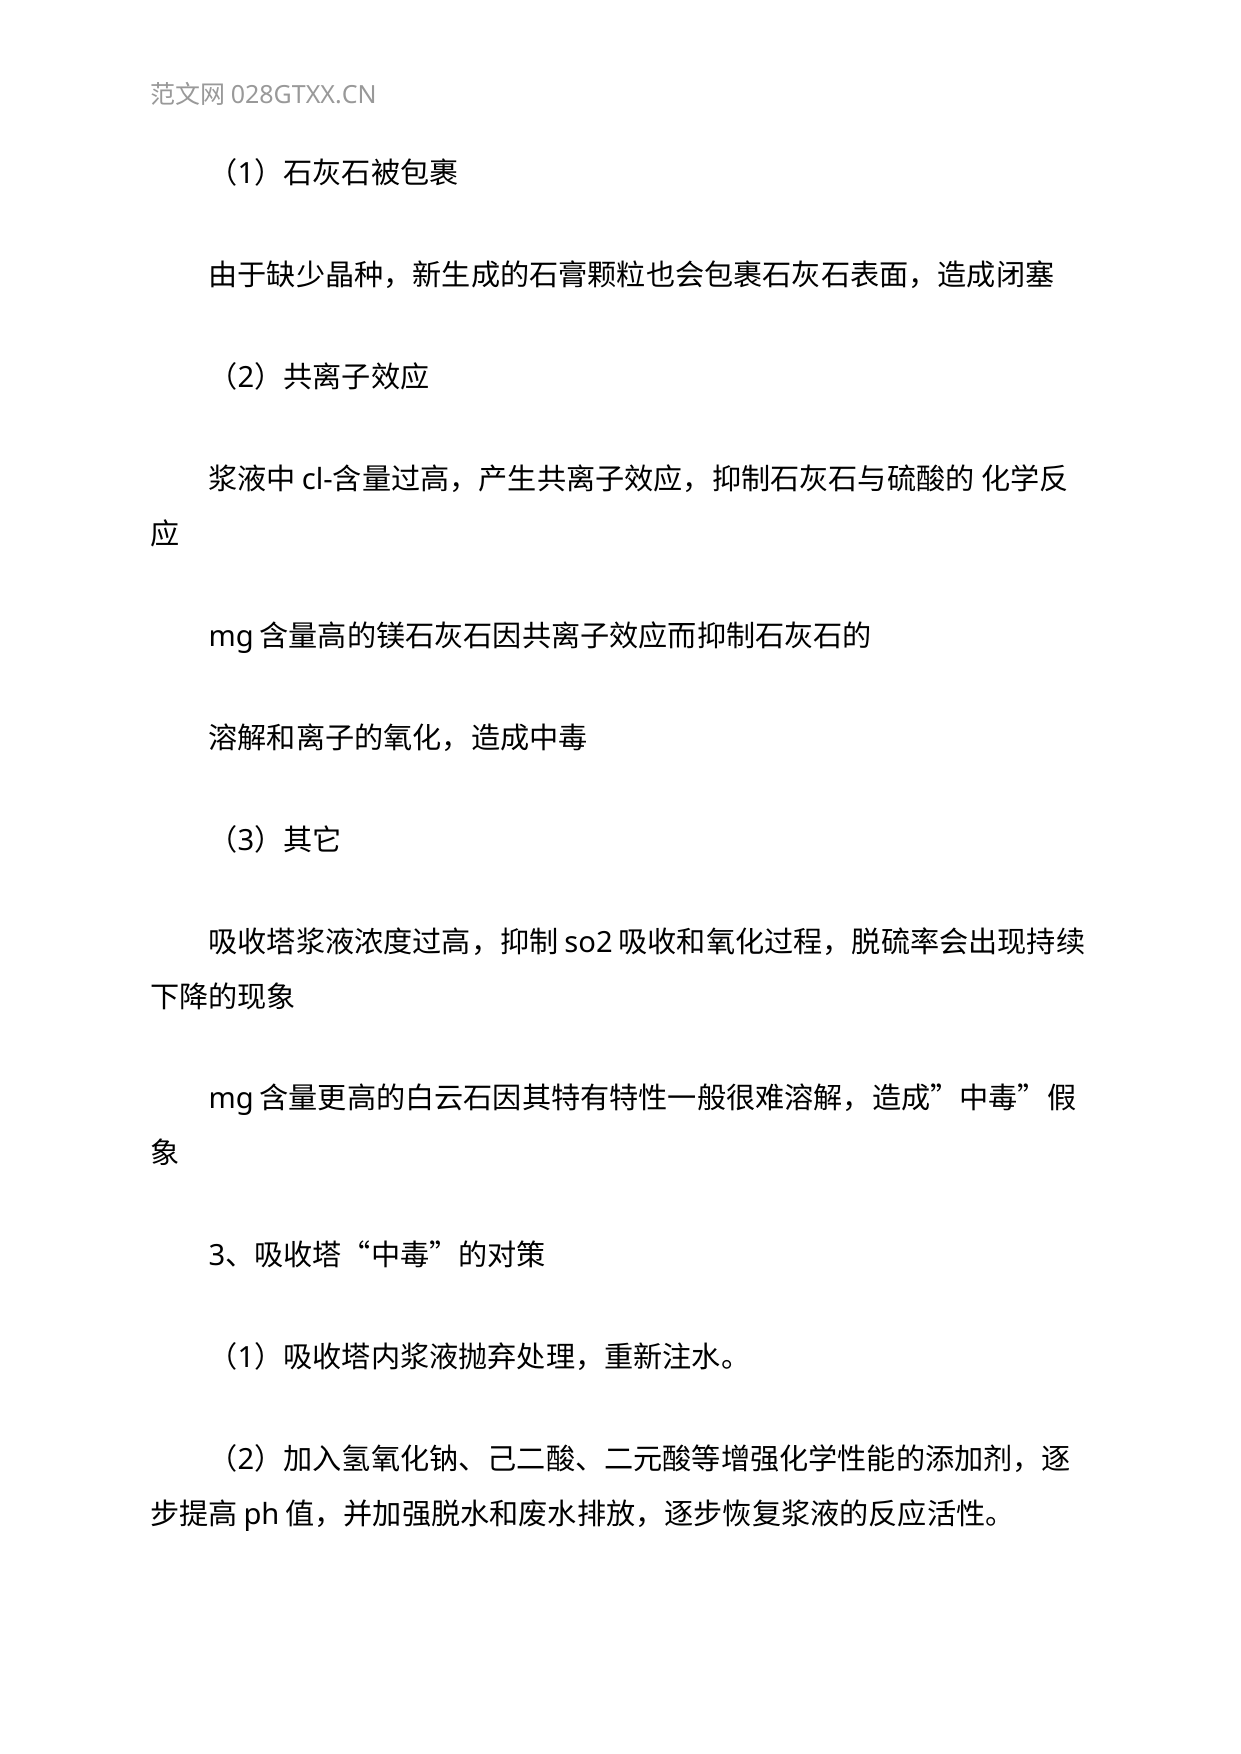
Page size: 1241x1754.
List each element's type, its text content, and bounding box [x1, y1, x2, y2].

text （1）吸收塔内浆液抛弃处理，重新注水。 [150, 1334, 1090, 1376]
text 溶解和离子的氧化，造成中毒 [150, 714, 1090, 757]
text （3）其它 [150, 816, 1090, 859]
text 3、吸收塔“中毒”的对策 [150, 1232, 1090, 1274]
text 吸收塔浆液浓度过高，抑制so2吸收和氧化过程，脱硫率会出现持续下降的现象 [150, 918, 1090, 1016]
text （2）加入氢氧化钠、己二酸、二元酸等增强化学性能的添加剂，逐步提高ph值，并加强脱水和废水排放，逐步恢复浆液的反应活性。 [150, 1436, 1090, 1533]
text （1）石灰石被包裹 [150, 150, 1090, 192]
text 浆液中cl-含量过高，产生共离子效应，抑制石灰石与硫酸的 化学反应 [150, 456, 1090, 553]
text 由于缺少晶种，新生成的石膏颗粒也会包裹石灰石表面，造成闭塞 [150, 252, 1090, 294]
text （2）共离子效应 [150, 354, 1090, 396]
text mg含量更高的白云石因其特有特性一般很难溶解，造成”中毒”假象 [150, 1075, 1090, 1172]
text mg含量高的镁石灰石因共离子效应而抑制石灰石的 [150, 612, 1090, 655]
